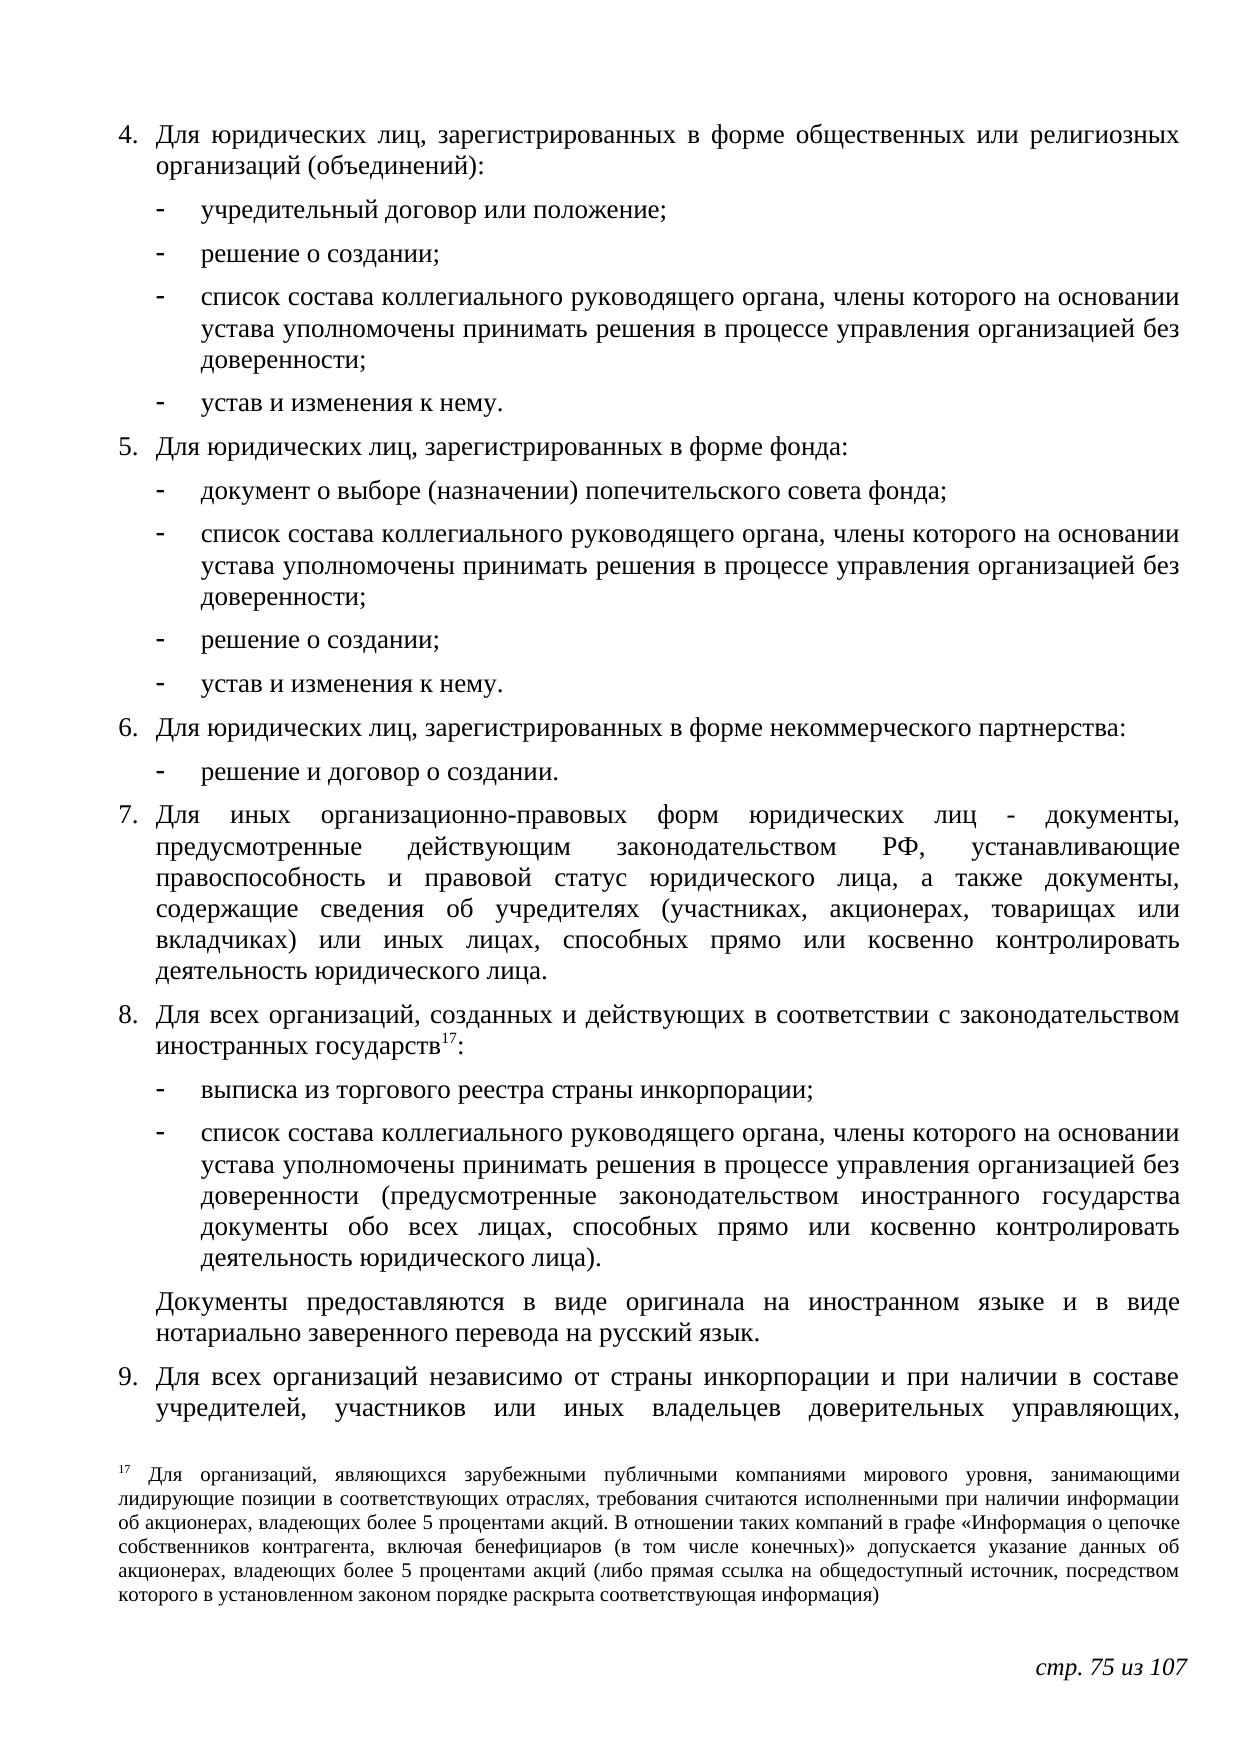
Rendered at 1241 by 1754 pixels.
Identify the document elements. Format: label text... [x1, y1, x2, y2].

list выписка из торгового реестра страны инкорпорации; [156, 1073, 1181, 1104]
list учредительный договор или положение; [156, 193, 1181, 224]
list документ о выборе (назначении) попечительского совета фонда; [156, 474, 1181, 505]
list Для юридических лиц, зарегистрированных в форме общественных или религиозных организаций (объединений): [118, 118, 1181, 180]
list список состава коллегиального руководящего органа, члены которого на основании устава уполномочены принимать решения в процессе управления организацией без доверенности (предусмотренные законодательством иностранного государства документы обо всех лицах, способных прямо или косвенно контролировать деятельность юридического лица). [156, 1116, 1181, 1272]
text Документы предоставляются в виде оригинала на иностранном языке и в виде нотариально заверенного перевода на русский язык. [156, 1285, 1181, 1347]
list решение о создании; [156, 237, 1181, 268]
list решение о создании; [156, 624, 1181, 655]
list устав и изменения к нему. [156, 667, 1181, 699]
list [118, 1359, 1181, 1422]
list Для юридических лиц, зарегистрированных в форме некоммерческого партнерства: [118, 711, 1181, 742]
list Для иных организационно-правовых форм юридических лиц - документы, предусмотренные действующим законодательством РФ, устанавливающие правоспособность и правовой статус юридического лица, а также документы, содержащие сведения об учредителях (участниках, акционерах, товарищах или вкладчиках) или иных лицах, способных прямо или косвенно контролировать деятельность юридического лица. [118, 798, 1181, 985]
list Для всех организаций, созданных и действующих в соответствии с законодательством иностранных государств: [118, 998, 1181, 1060]
list устав и изменения к нему. [156, 386, 1181, 418]
list решение и договор о создании. [156, 755, 1181, 786]
list Для юридических лиц, зарегистрированных в форме фонда: [118, 430, 1181, 461]
